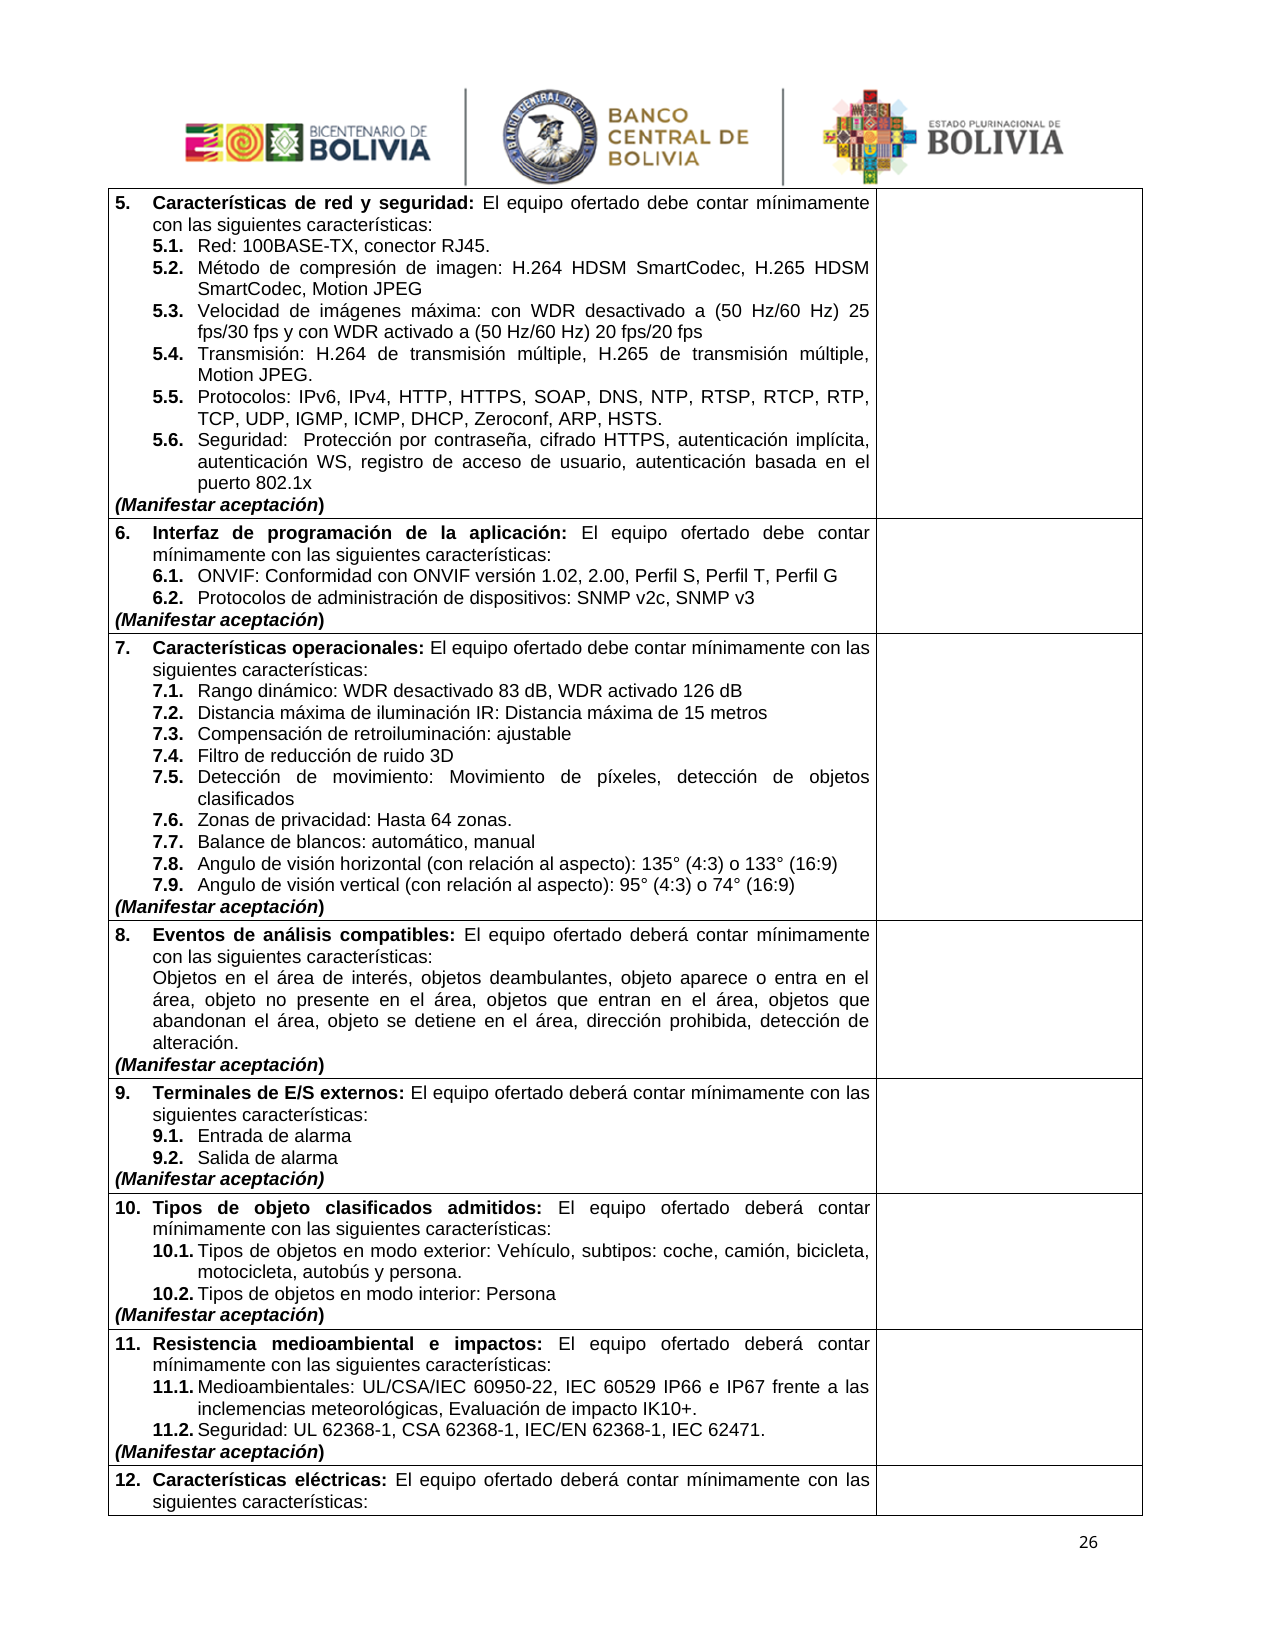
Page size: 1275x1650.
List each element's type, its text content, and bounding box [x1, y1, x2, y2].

table_cell [877, 1466, 1142, 1515]
table_cell [877, 634, 1142, 920]
table_cell Interfaz de programación de la aplicación: El equipo ofertado debe contar mínimamente con las siguientes características: ONVIF: Conformidad con ONVIF versión 1.02, 2.00, Perfil S, Perfil T, Perfil G Protocolos de administración de dispositivos: SNMP v2c, SNMP v3 (Manifestar aceptación) [109, 519, 876, 633]
picture [166, 34, 1087, 188]
table_cell Eventos de análisis compatibles: El equipo ofertado deberá contar mínimamente con las siguientes características: Objetos en el área de interés, objetos deambulantes, objeto aparece o entra en el área, objeto no presente en el área, objetos que entran en el área, objetos que abandonan el área, objeto se detiene en el área, dirección prohibida, detección de alteración. (Manifestar aceptación) [109, 921, 876, 1078]
table_cell [877, 189, 1142, 518]
table_cell Tipos de objeto clasificados admitidos: El equipo ofertado deberá contar mínimamente con las siguientes características: Tipos de objetos en modo exterior: Vehículo, subtipos: coche, camión, bicicleta, motocicleta, autobús y persona. Tipos de objetos en modo interior: Persona (Manifestar aceptación) [109, 1194, 876, 1329]
table_cell [877, 1330, 1142, 1465]
table_cell Resistencia medioambiental e impactos: El equipo ofertado deberá contar mínimamente con las siguientes características: Medioambientales: UL/CSA/IEC 60950-22, IEC 60529 IP66 e IP67 frente a las inclemencias meteorológicas, Evaluación de impacto IK10+. Seguridad: UL 62368-1, CSA 62368-1, IEC/EN 62368-1, IEC 62471. (Manifestar aceptación) [109, 1330, 876, 1465]
table_cell Terminales de E/S externos: El equipo ofertado deberá contar mínimamente con las siguientes características: Entrada de alarma Salida de alarma (Manifestar aceptación) [109, 1079, 876, 1192]
table_cell Características operacionales: El equipo ofertado debe contar mínimamente con las siguientes características: Rango dinámico: WDR desactivado 83 dB, WDR activado 126 dB Distancia máxima de iluminación IR: Distancia máxima de 15 metros Compensación de retroiluminación: ajustable Filtro de reducción de ruido 3D Detección de movimiento: Movimiento de píxeles, detección de objetos clasificados Zonas de privacidad: Hasta 64 zonas. Balance de blancos: automático, manual Angulo de visión horizontal (con relación al aspecto): 135° (4:3) o 133° (16:9) Angulo de visión vertical (con relación al aspecto): 95° (4:3) o 74° (16:9) (Manifestar aceptación) [109, 634, 876, 920]
table_cell [877, 1194, 1142, 1329]
table_cell [877, 1079, 1142, 1192]
table_cell Características de red y seguridad: El equipo ofertado debe contar mínimamente con las siguientes características: Red: 100BASE-TX, conector RJ45. Método de compresión de imagen: H.264 HDSM SmartCodec, H.265 HDSM SmartCodec, Motion JPEG Velocidad de imágenes máxima: con WDR desactivado a (50 Hz/60 Hz) 25 fps/30 fps y con WDR activado a (50 Hz/60 Hz) 20 fps/20 fps Transmisión: H.264 de transmisión múltiple, H.265 de transmisión múltiple, Motion JPEG. Protocolos: IPv6, IPv4, HTTP, HTTPS, SOAP, DNS, NTP, RTSP, RTCP, RTP, TCP, UDP, IGMP, ICMP, DHCP, Zeroconf, ARP, HSTS. Seguridad: Protección por contraseña, cifrado HTTPS, autenticación implícita, autenticación WS, registro de acceso de usuario, autenticación basada en el puerto 802.1x (Manifestar aceptación) [109, 189, 876, 518]
table_cell [877, 921, 1142, 1078]
table_cell [877, 519, 1142, 633]
